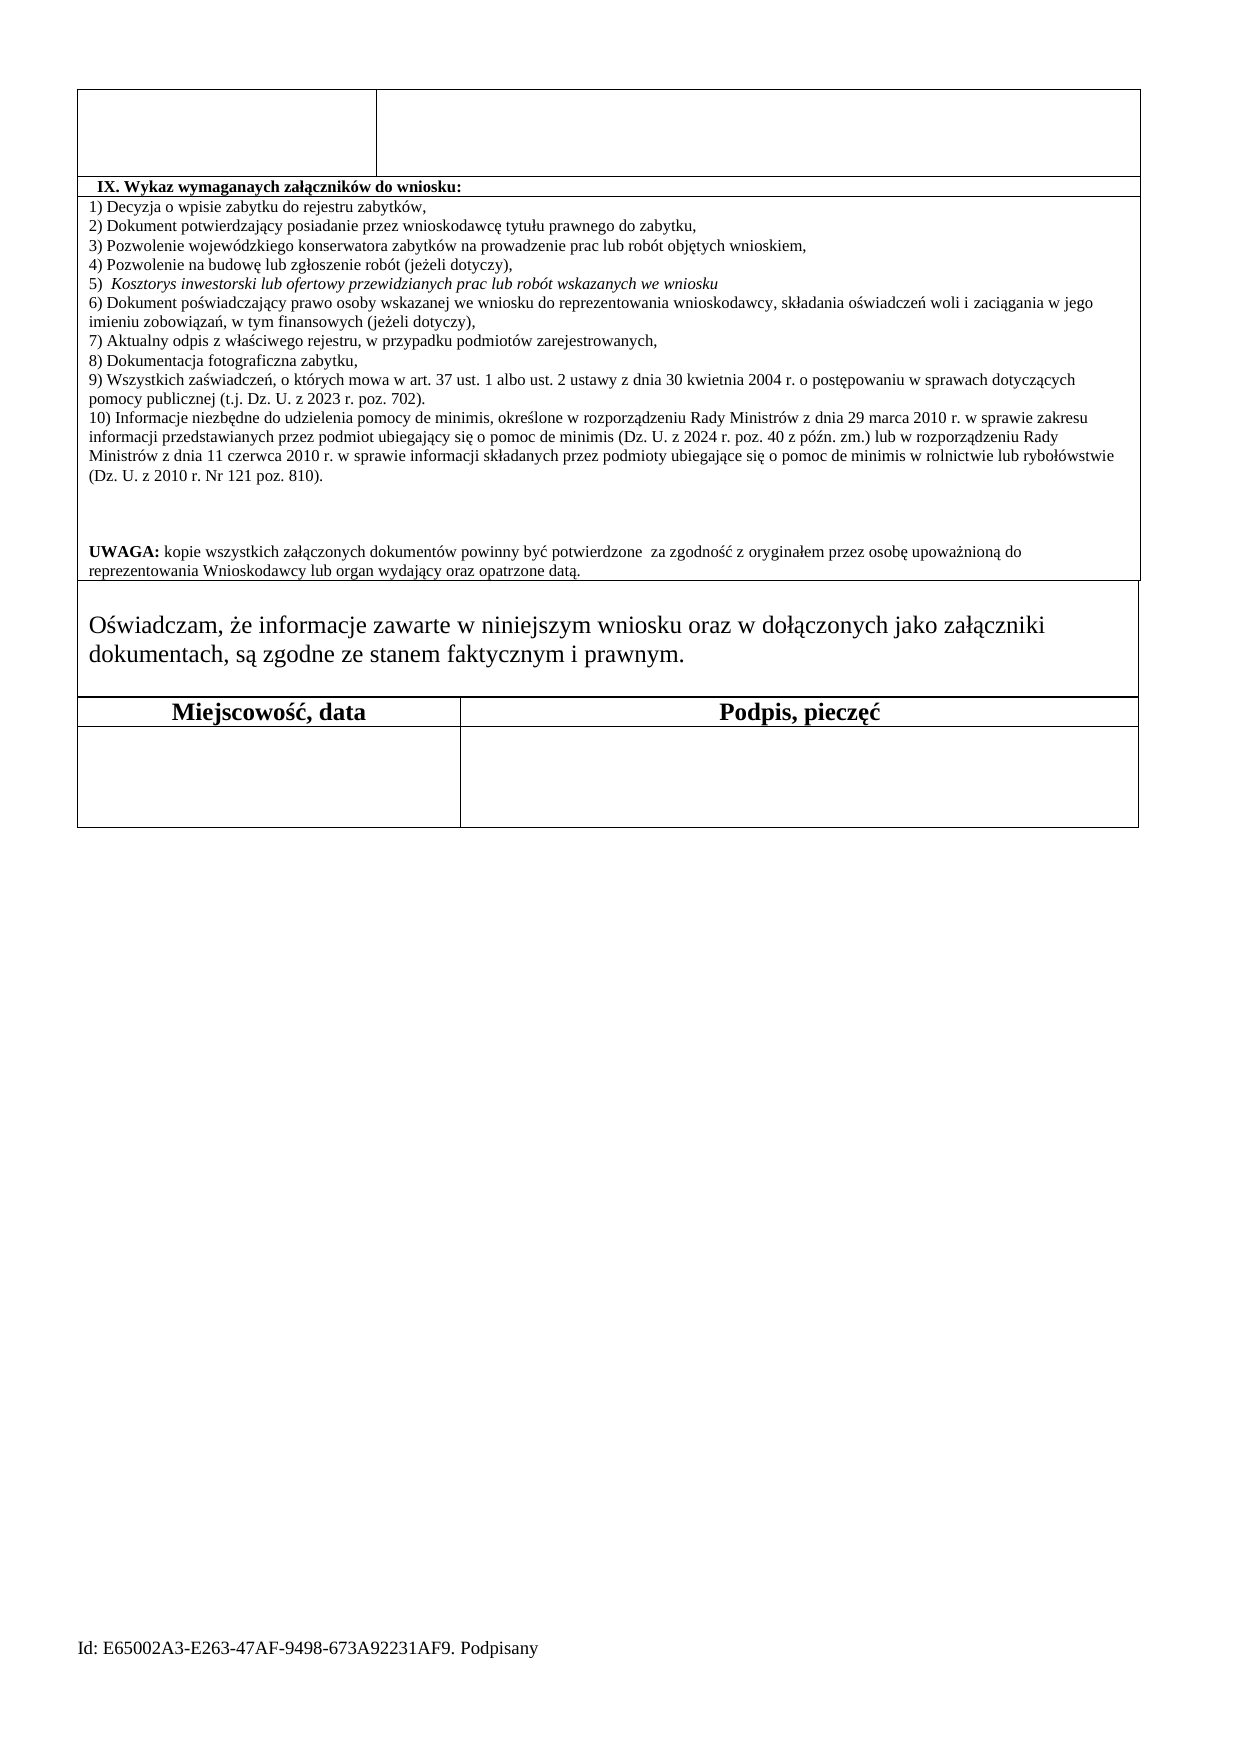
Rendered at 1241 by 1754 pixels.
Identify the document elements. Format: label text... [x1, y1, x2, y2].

table_cell Podpis, pieczęć [461, 698, 1138, 726]
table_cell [78, 90, 376, 176]
table_cell [377, 90, 1140, 176]
table_cell Miejscowość, data [78, 698, 460, 726]
table_cell [78, 727, 460, 827]
table_cell Oświadczam, że informacje zawarte w niniejszym wniosku oraz w dołączonych jako załączniki dokumentach, są zgodne ze stanem faktycznym i prawnym. [78, 581, 1138, 696]
table_cell 1) Decyzja o wpisie zabytku do rejestru zabytków, 2) Dokument potwierdzający posiadanie przez wnioskodawcę tytułu prawnego do zabytku, 3) Pozwolenie wojewódzkiego konserwatora zabytków na prowadzenie prac lub robót objętych wnioskiem, 4) Pozwolenie na budowę lub zgłoszenie robót (jeżeli dotyczy), 5) Kosztorys inwestorski lub ofertowy przewidzianych prac lub robót wskazanych we wniosku 6) Dokument poświadczający prawo osoby wskazanej we wniosku do reprezentowania wnioskodawcy, składania oświadczeń woli i zaciągania w jego imieniu zobowiązań, w tym finansowych (jeżeli dotyczy), 7) Aktualny odpis z właściwego rejestru, w przypadku podmiotów zarejestrowanych, 8) Dokumentacja fotograficzna zabytku, 9) Wszystkich zaświadczeń, o których mowa w art. 37 ust. 1 albo ust. 2 ustawy z dnia 30 kwietnia 2004 r. o postępowaniu w sprawach dotyczących pomocy publicznej (t.j. Dz. U. z 2023 r. poz. 702). 10) Informacje niezbędne do udzielenia pomocy de minimis, określone w rozporządzeniu Rady Ministrów z dnia 29 marca 2010 r. w sprawie zakresu informacji przedstawianych przez podmiot ubiegający się o pomoc de minimis (Dz. U. z 2024 r. poz. 40 z późn. zm.) lub w rozporządzeniu Rady Ministrów z dnia 11 czerwca 2010 r. w sprawie informacji składanych przez podmioty ubiegające się o pomoc de minimis w rolnictwie lub rybołówstwie (Dz. U. z 2010 r. Nr 121 poz. 810). UWAGA: kopie wszystkich załączonych dokumentów powinny być potwierdzone za zgodność z oryginałem przez osobę upoważnioną do reprezentowania Wnioskodawcy lub organ wydający oraz opatrzone datą. [78, 197, 1140, 580]
table_cell [461, 727, 1138, 827]
table_cell IX. Wykaz wymaganaych załączników do wniosku: [78, 177, 1140, 196]
